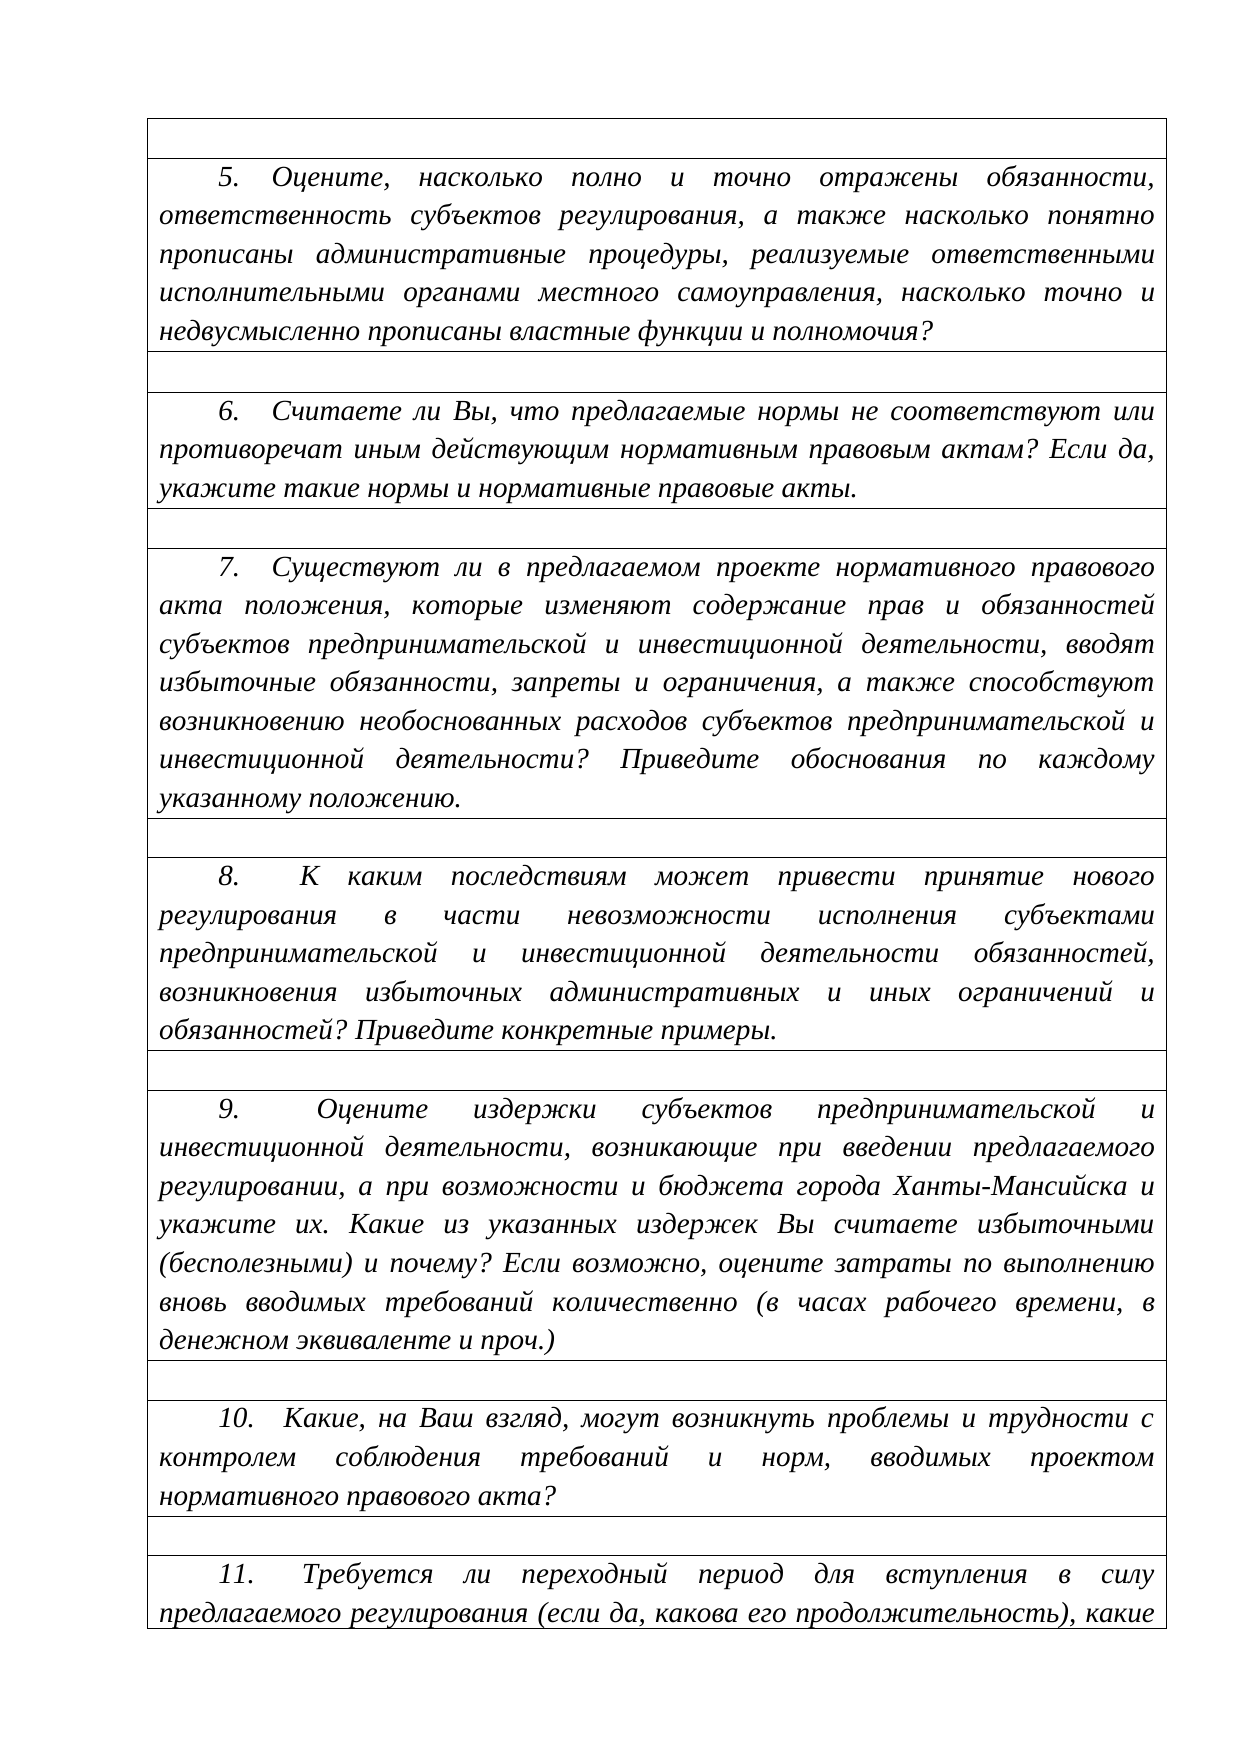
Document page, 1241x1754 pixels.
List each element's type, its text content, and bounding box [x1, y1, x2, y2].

table_cell Какие, на Ваш взгляд, могут возникнуть проблемы и трудности с контролем соблюдения требований и норм, вводимых проектом нормативного правового акта? [148, 1401, 1166, 1516]
table_cell [148, 1361, 1166, 1399]
table_cell Считаете ли Вы, что предлагаемые нормы не соответствуют или противоречат иным действующим нормативным правовым актам? Если да, укажите такие нормы и нормативные правовые акты. [148, 393, 1166, 508]
table_cell [148, 819, 1166, 857]
table_cell [148, 352, 1166, 392]
table_cell К каким последствиям может привести принятие нового регулирования в части невозможности исполнения субъектами предпринимательской и инвестиционной деятельности обязанностей, возникновения избыточных административных и иных ограничений и обязанностей? Приведите конкретные примеры. [148, 858, 1166, 1050]
table_cell [148, 119, 1166, 158]
table_cell Оцените, насколько полно и точно отражены обязанности, ответственность субъектов регулирования, а также насколько понятно прописаны административные процедуры, реализуемые ответственными исполнительными органами местного самоуправления, насколько точно и недвусмысленно прописаны властные функции и полномочия? [148, 159, 1166, 351]
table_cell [148, 1556, 1166, 1628]
table_cell [148, 1051, 1166, 1090]
table_cell Существуют ли в предлагаемом проекте нормативного правового акта положения, которые изменяют содержание прав и обязанностей субъектов предпринимательской и инвестиционной деятельности, вводят избыточные обязанности, запреты и ограничения, а также способствуют возникновению необоснованных расходов субъектов предпринимательской и инвестиционной деятельности? Приведите обоснования по каждому указанному положению. [148, 549, 1166, 818]
table_cell [148, 1517, 1166, 1555]
table_cell Оцените издержки субъектов предпринимательской и инвестиционной деятельности, возникающие при введении предлагаемого регулировании, а при возможности и бюджета города Ханты-Мансийска и укажите их. Какие из указанных издержек Вы считаете избыточными (бесполезными) и почему? Если возможно, оцените затраты по выполнению вновь вводимых требований количественно (в часах рабочего времени, в денежном эквиваленте и проч.) [148, 1091, 1166, 1360]
table_cell [148, 509, 1166, 548]
